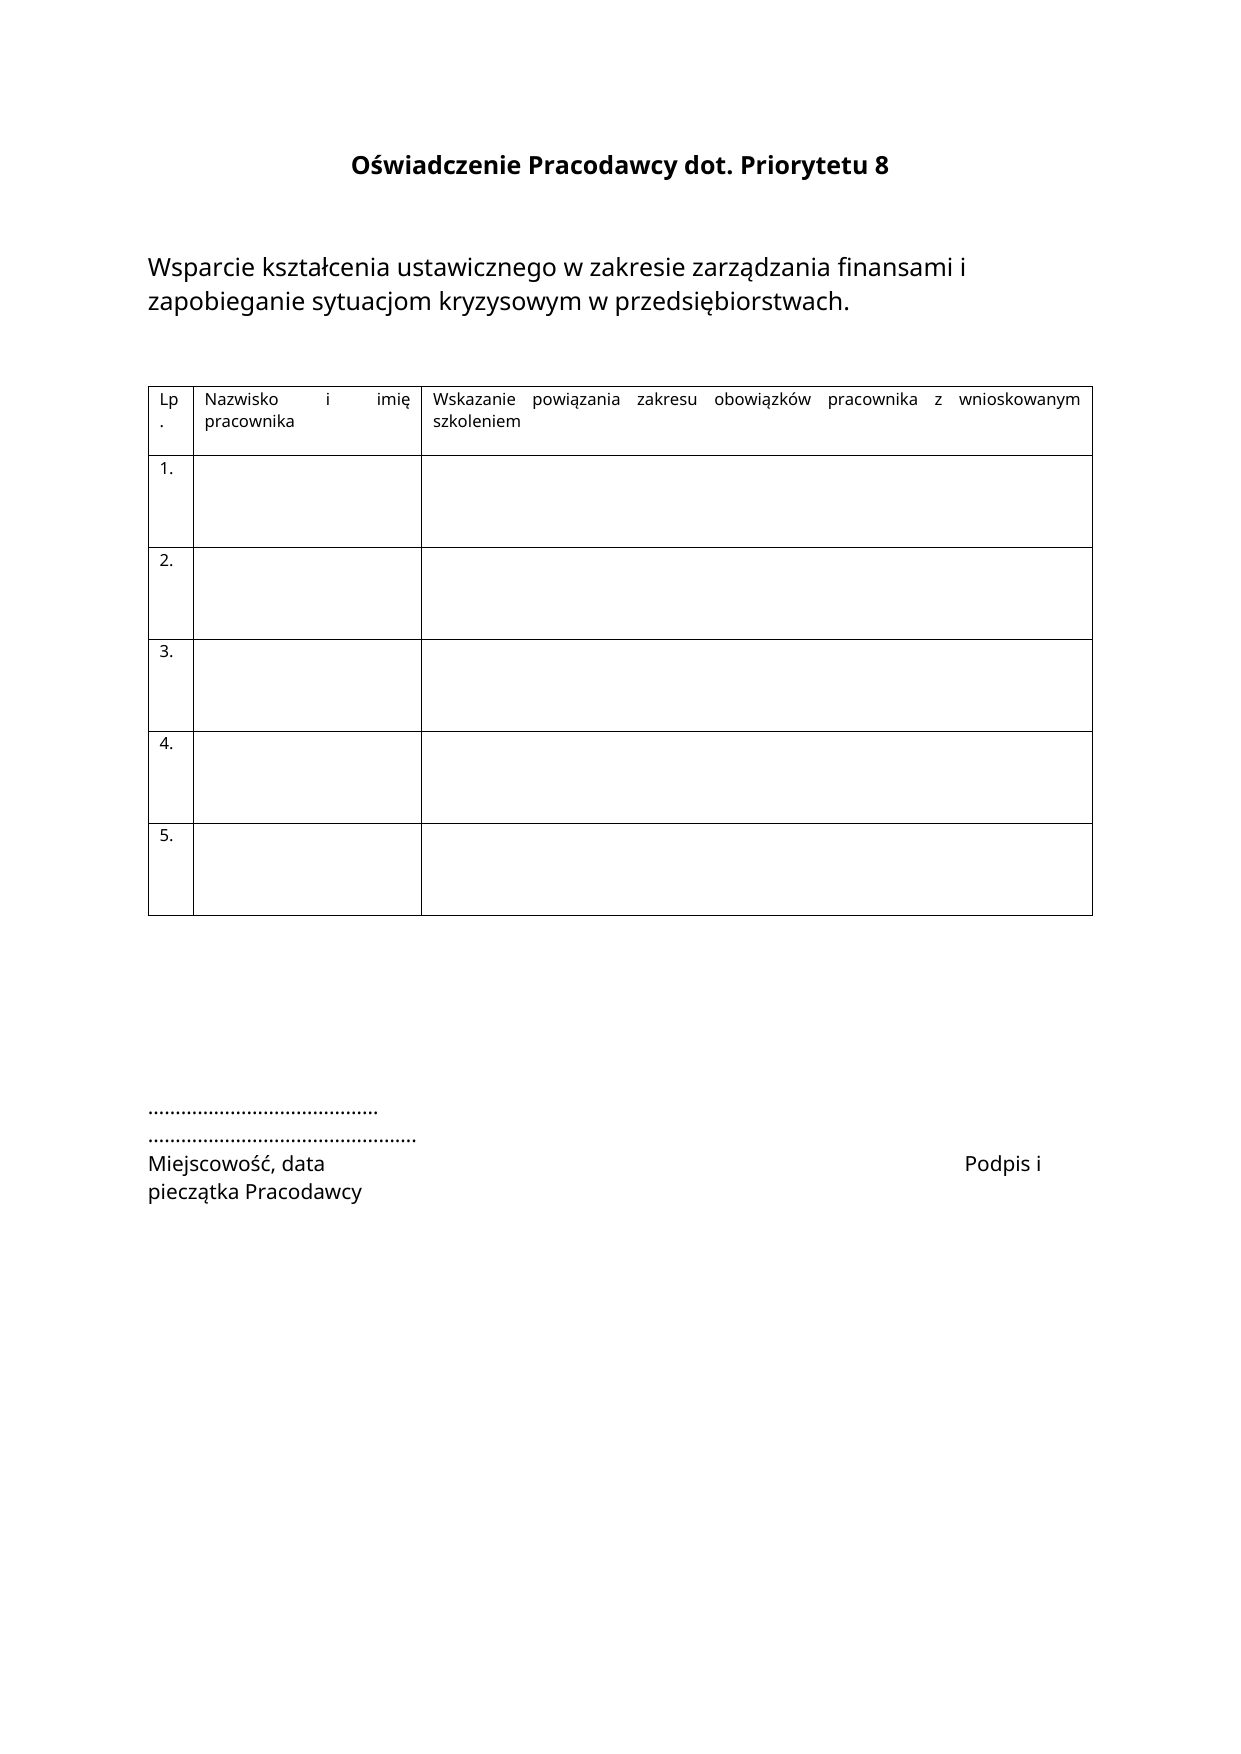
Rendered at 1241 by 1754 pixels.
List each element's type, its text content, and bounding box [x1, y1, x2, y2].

table_cell [422, 732, 1092, 823]
text …………………………………… …………………………………………. [148, 1092, 1093, 1149]
text Miejscowość, data Podpis i pieczątka Pracodawcy [148, 1149, 1093, 1206]
table_cell [422, 640, 1092, 731]
table_cell 2. [149, 548, 193, 639]
table_header Wskazanie powiązania zakresu obowiązków pracownika z wnioskowanym szkoleniem [422, 387, 1092, 455]
text Wsparcie kształcenia ustawicznego w zakresie zarządzania finansami i zapobieganie sytuacjom kryzysowym w przedsiębiorstwach. [148, 250, 1093, 318]
table_cell 1. [149, 456, 193, 547]
table_cell [194, 456, 421, 547]
table_cell [194, 824, 421, 914]
table_cell [194, 548, 421, 639]
table_cell [422, 824, 1092, 914]
table_cell 5. [149, 824, 193, 914]
table_cell [422, 548, 1092, 639]
table_cell 4. [149, 732, 193, 823]
table_header Lp. [149, 387, 193, 455]
text Oświadczenie Pracodawcy dot. Priorytetu 8 [148, 148, 1093, 182]
table_cell [422, 456, 1092, 547]
table_cell 3. [149, 640, 193, 731]
table_header Nazwisko i imię pracownika [194, 387, 421, 455]
table_cell [194, 640, 421, 731]
table_cell [194, 732, 421, 823]
